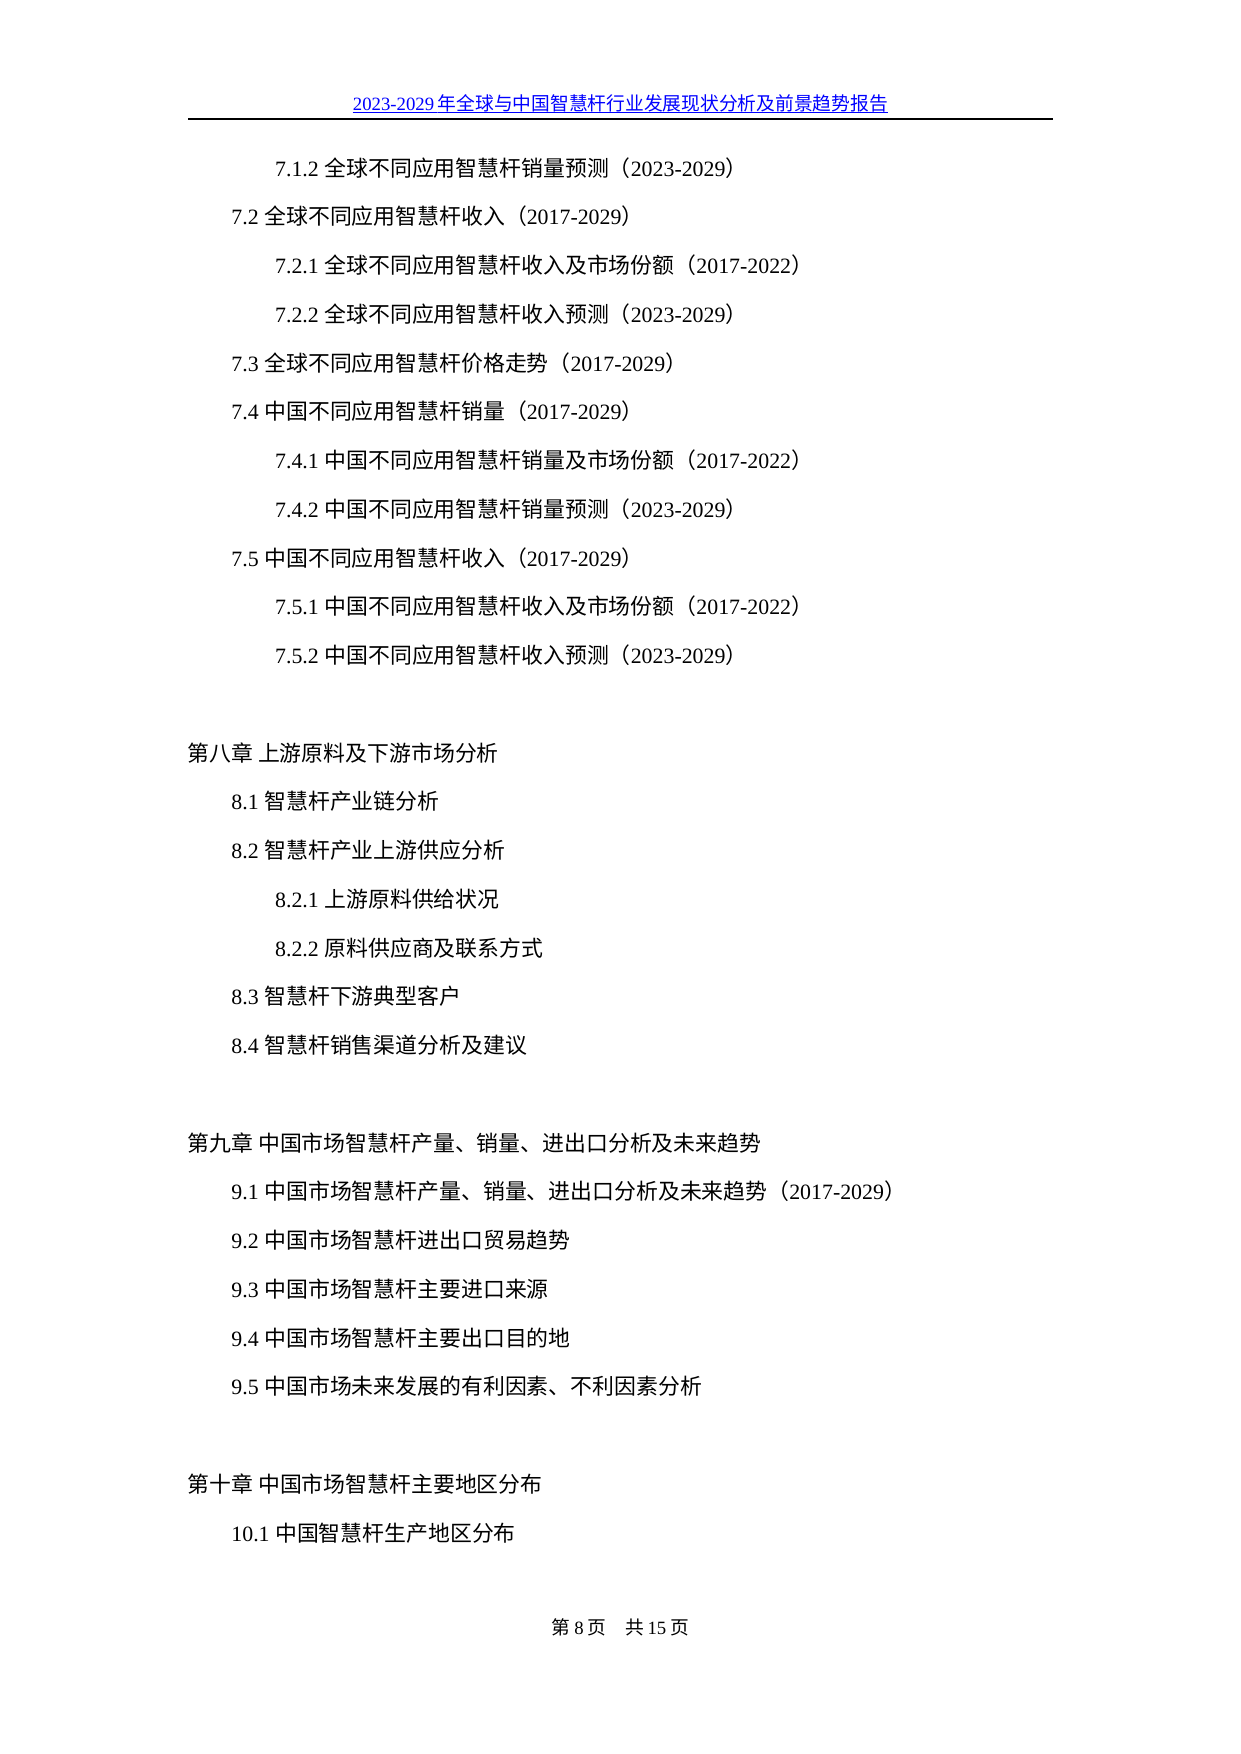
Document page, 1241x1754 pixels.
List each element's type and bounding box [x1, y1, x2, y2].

text [187, 150, 1053, 1548]
